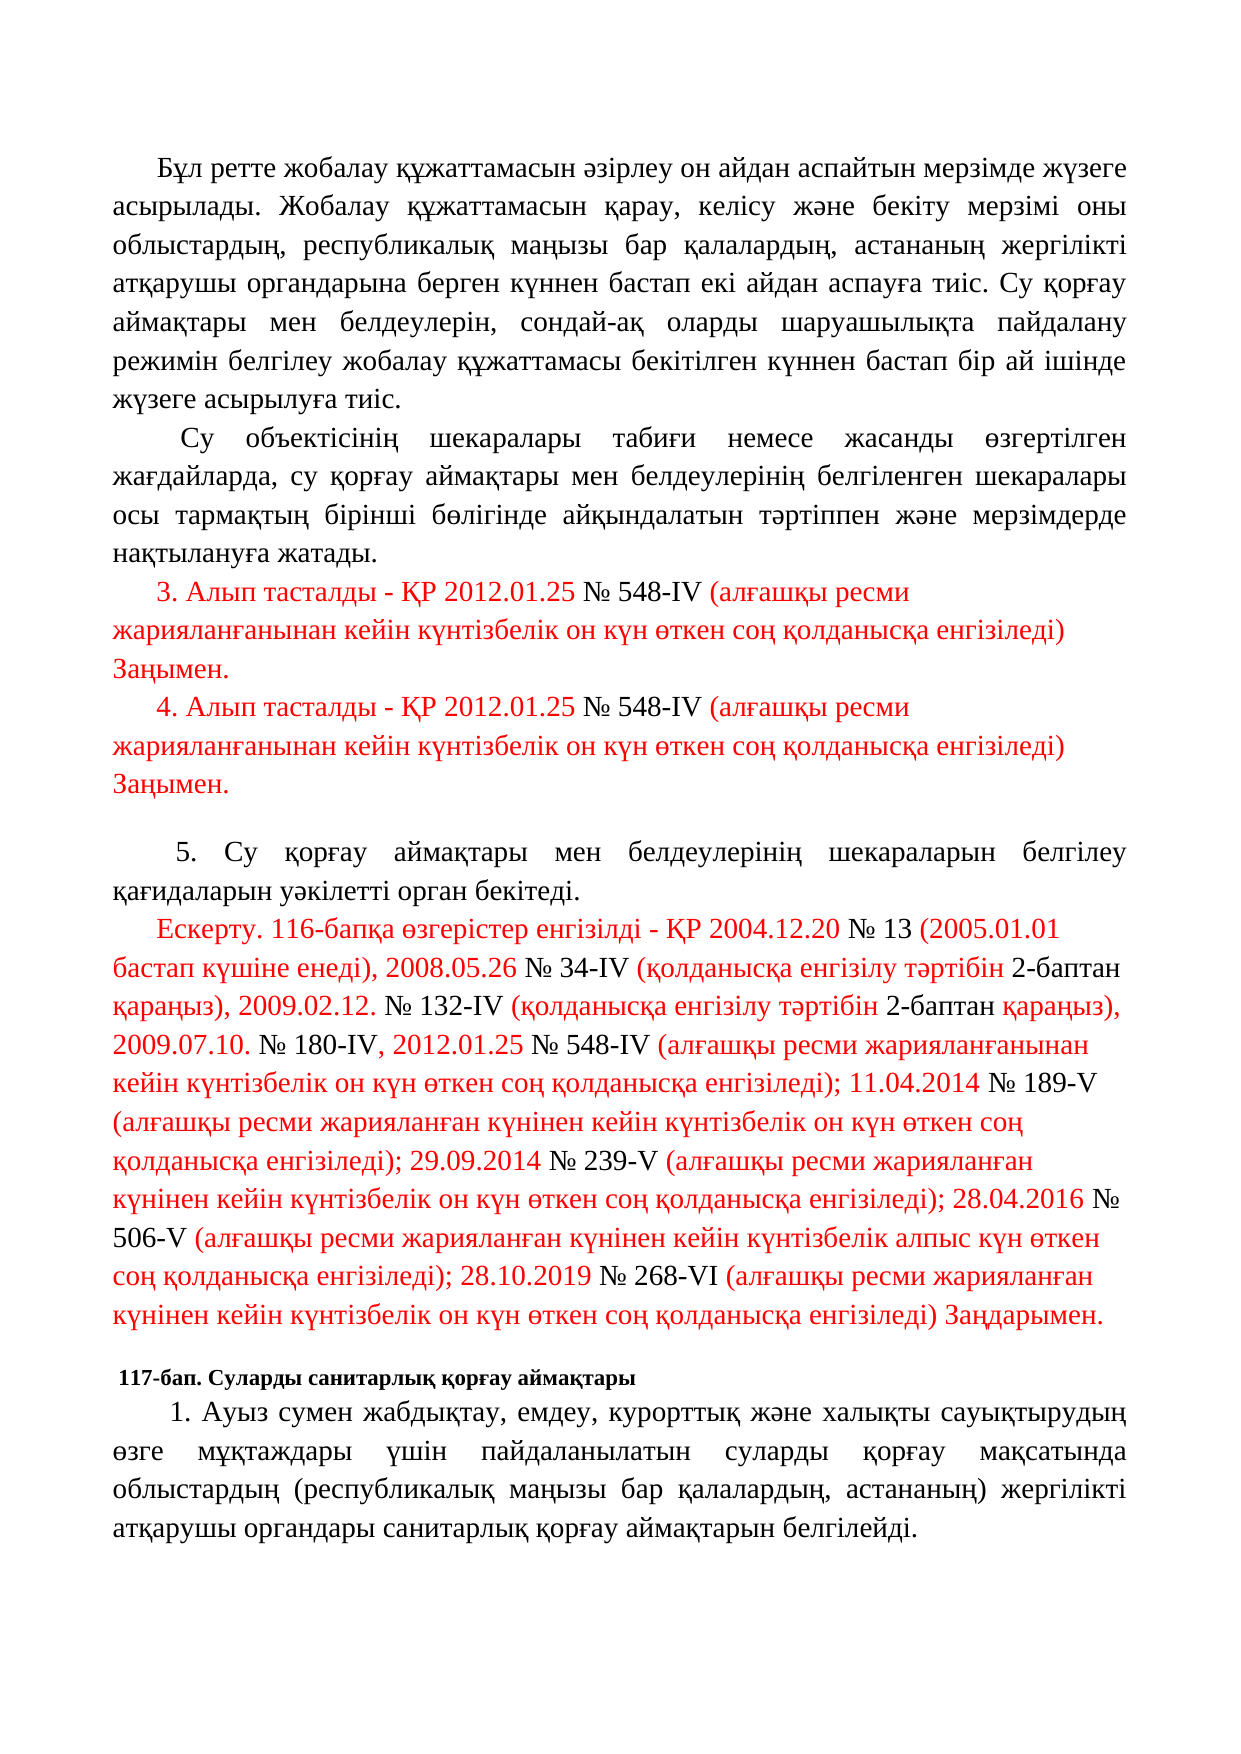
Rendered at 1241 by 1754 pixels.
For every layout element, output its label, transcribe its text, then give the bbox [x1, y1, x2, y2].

text Бұл ретте жобалау құжаттамасын әзірлеу он айдан аспайтын мерзімде жүзеге асырылады. Жобалау құжаттамасын қарау, келісу және бекіту мерзімі оны облыстардың, республикалық маңызы бар қалалардың, астананың жергілікті атқарушы органдарына берген күннен бастап екі айдан аспауға тиіс. Су қорғау аймақтары мен белдеулерін, сондай-ақ оларды шаруашылықта пайдалану режимін белгілеу жобалау құжаттамасы бекітілген күннен бастап бір ай ішінде жүзеге асырылуға тиіс. [112, 150, 1128, 415]
text 3. Алып тасталды - ҚР 2012.01.25 № 548-IV (алғашқы ресми жарияланғанынан кейін күнтізбелік он күн өткен соң қолданысқа енгізіледі) Заңымен. 4. Алып тасталды - ҚР 2012.01.25 № 548-IV (алғашқы ресми жарияланғанынан кейін күнтізбелік он күн өткен соң қолданысқа енгізіледі) Заңымен. [112, 574, 1128, 830]
text 1. Ауыз сумен жабдықтау, емдеу, курорттық және халықты сауықтырудың өзге мұқтаждары үшiн пайдаланылатын суларды қорғау мақсатында облыстардың (республикалық маңызы бар қалалардың, астананың) жергiлiктi атқарушы органдары санитарлық қорғау аймақтарын белгiлейдi. [112, 1394, 1128, 1544]
text Су объектісінің шекаралары табиғи немесе жасанды өзгертілген жағдайларда, су қорғау аймақтары мен белдеулерінің белгіленген шекаралары осы тармақтың бірінші бөлігінде айқындалатын тәртіппен және мерзімдерде нақтылануға жатады. [112, 420, 1128, 569]
text 117-бап. Суларды санитарлық қорғау аймақтары [112, 1364, 1128, 1391]
text 5. Су қорғау аймақтары мен белдеулерінің шекараларын белгілеу қағидаларын уәкілетті орган бекітеді. [112, 834, 1128, 906]
text Ескерту. 116-бапқа өзгерістер енгізілді - ҚР 2004.12.20 № 13 (2005.01.01 бастап күшіне енеді), 2008.05.26 № 34-IV (қолданысқа енгізілу тәртібін 2-баптан қараңыз), 2009.02.12. № 132-IV (қолданысқа енгізілу тәртібін 2-баптан қараңыз), 2009.07.10. № 180-IV, 2012.01.25 № 548-IV (алғашқы ресми жарияланғанынан кейін күнтізбелік он күн өткен соң қолданысқа енгізіледі); 11.04.2014 № 189-V (алғашқы ресми жарияланған күнінен кейін күнтізбелік он күн өткен соң қолданысқа енгізіледі); 29.09.2014 № 239-V (алғашқы ресми жарияланған күнінен кейiн күнтiзбелiк он күн өткен соң қолданысқа енгiзiледi); 28.04.2016 № 506-V (алғашқы ресми жарияланған күнінен кейін күнтізбелік алпыс күн өткен соң қолданысқа енгізіледі); 28.10.2019 № 268-VI (алғашқы ресми жарияланған күнінен кейін күнтізбелік он күн өткен соң қолданысқа енгізіледі) Заңдарымен. [112, 911, 1128, 1361]
